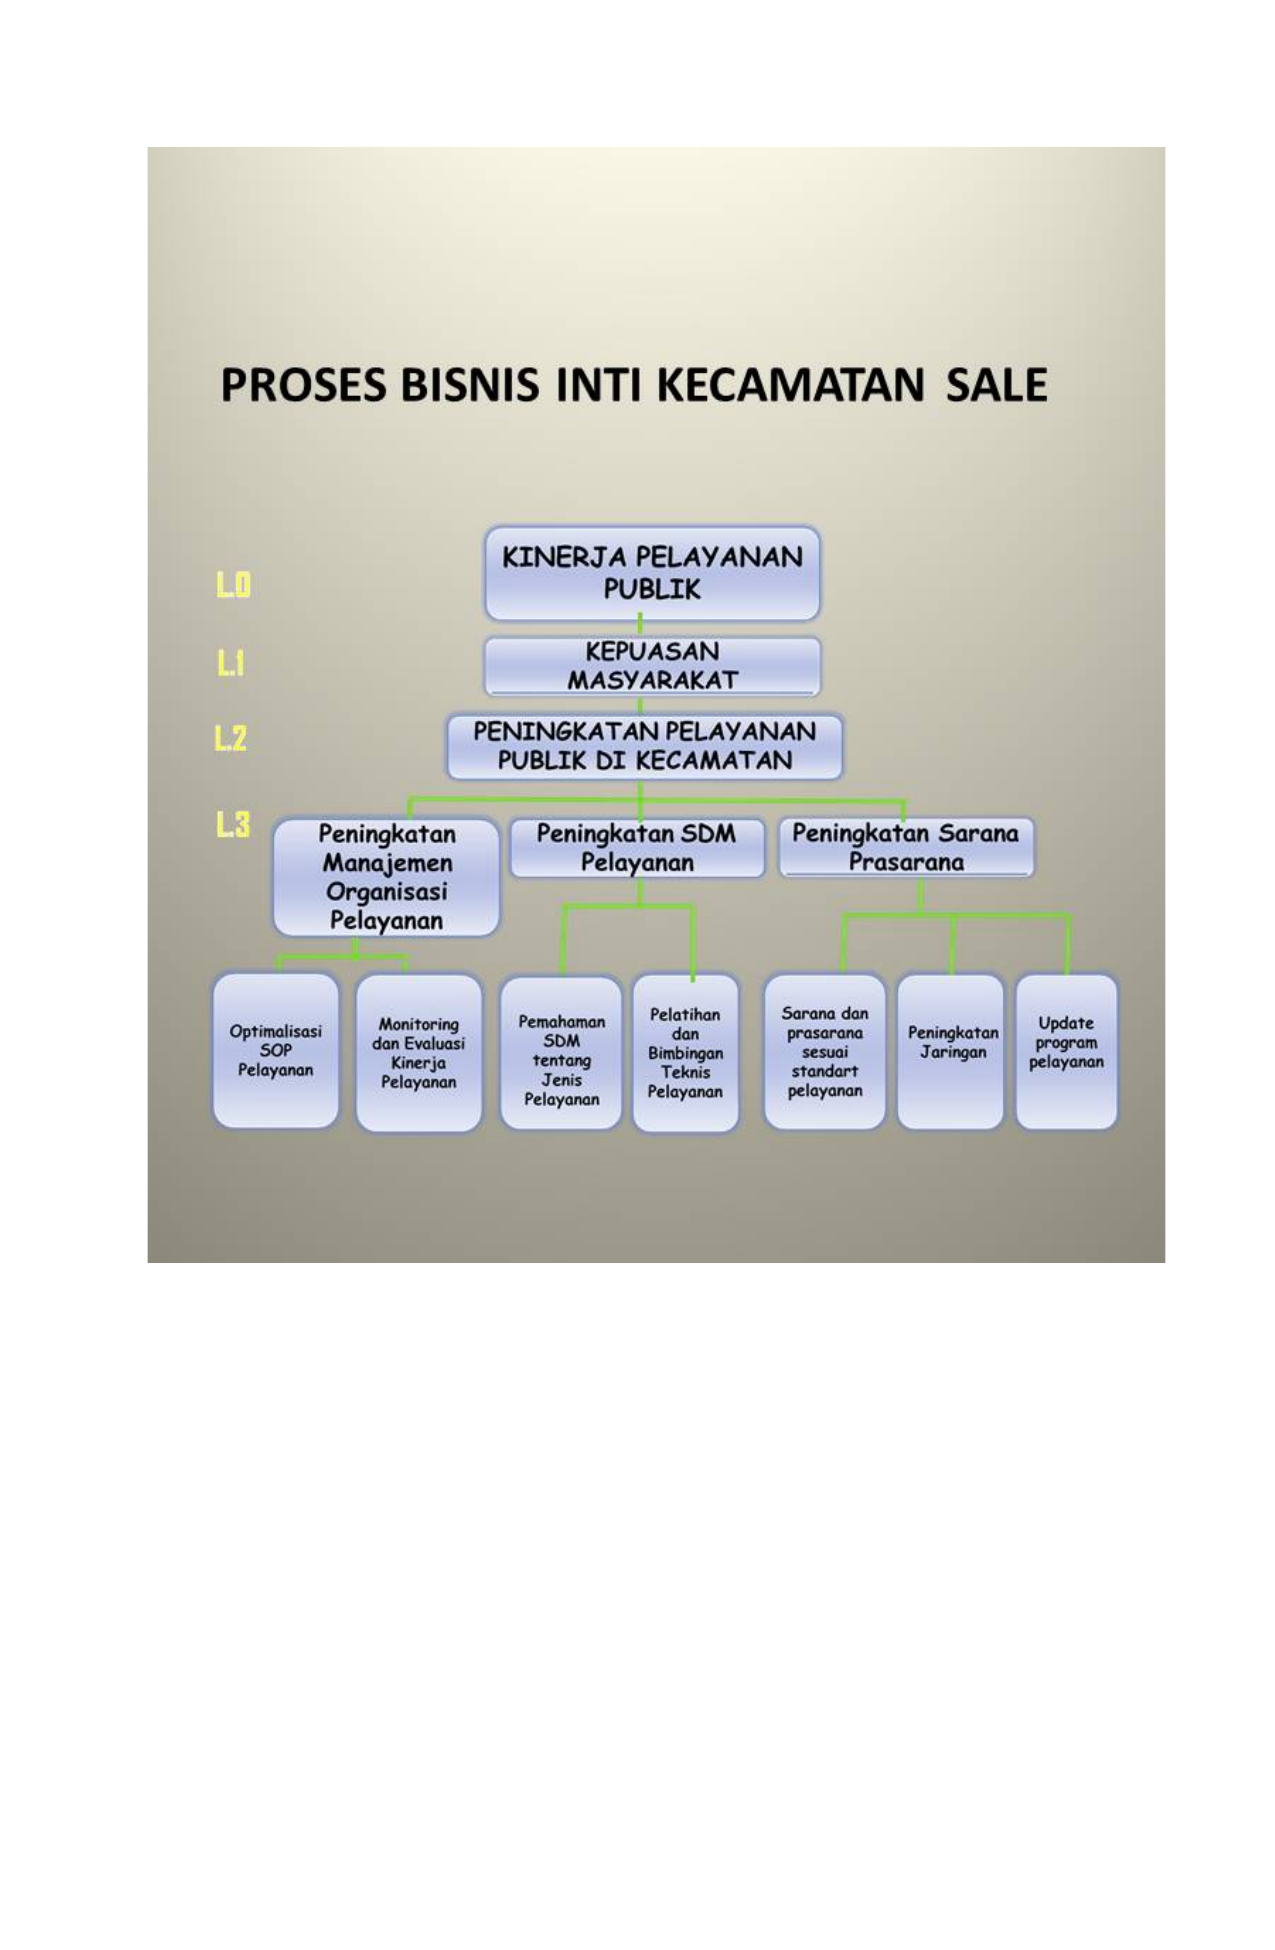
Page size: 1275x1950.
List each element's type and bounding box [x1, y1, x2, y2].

picture [147, 147, 1166, 1263]
